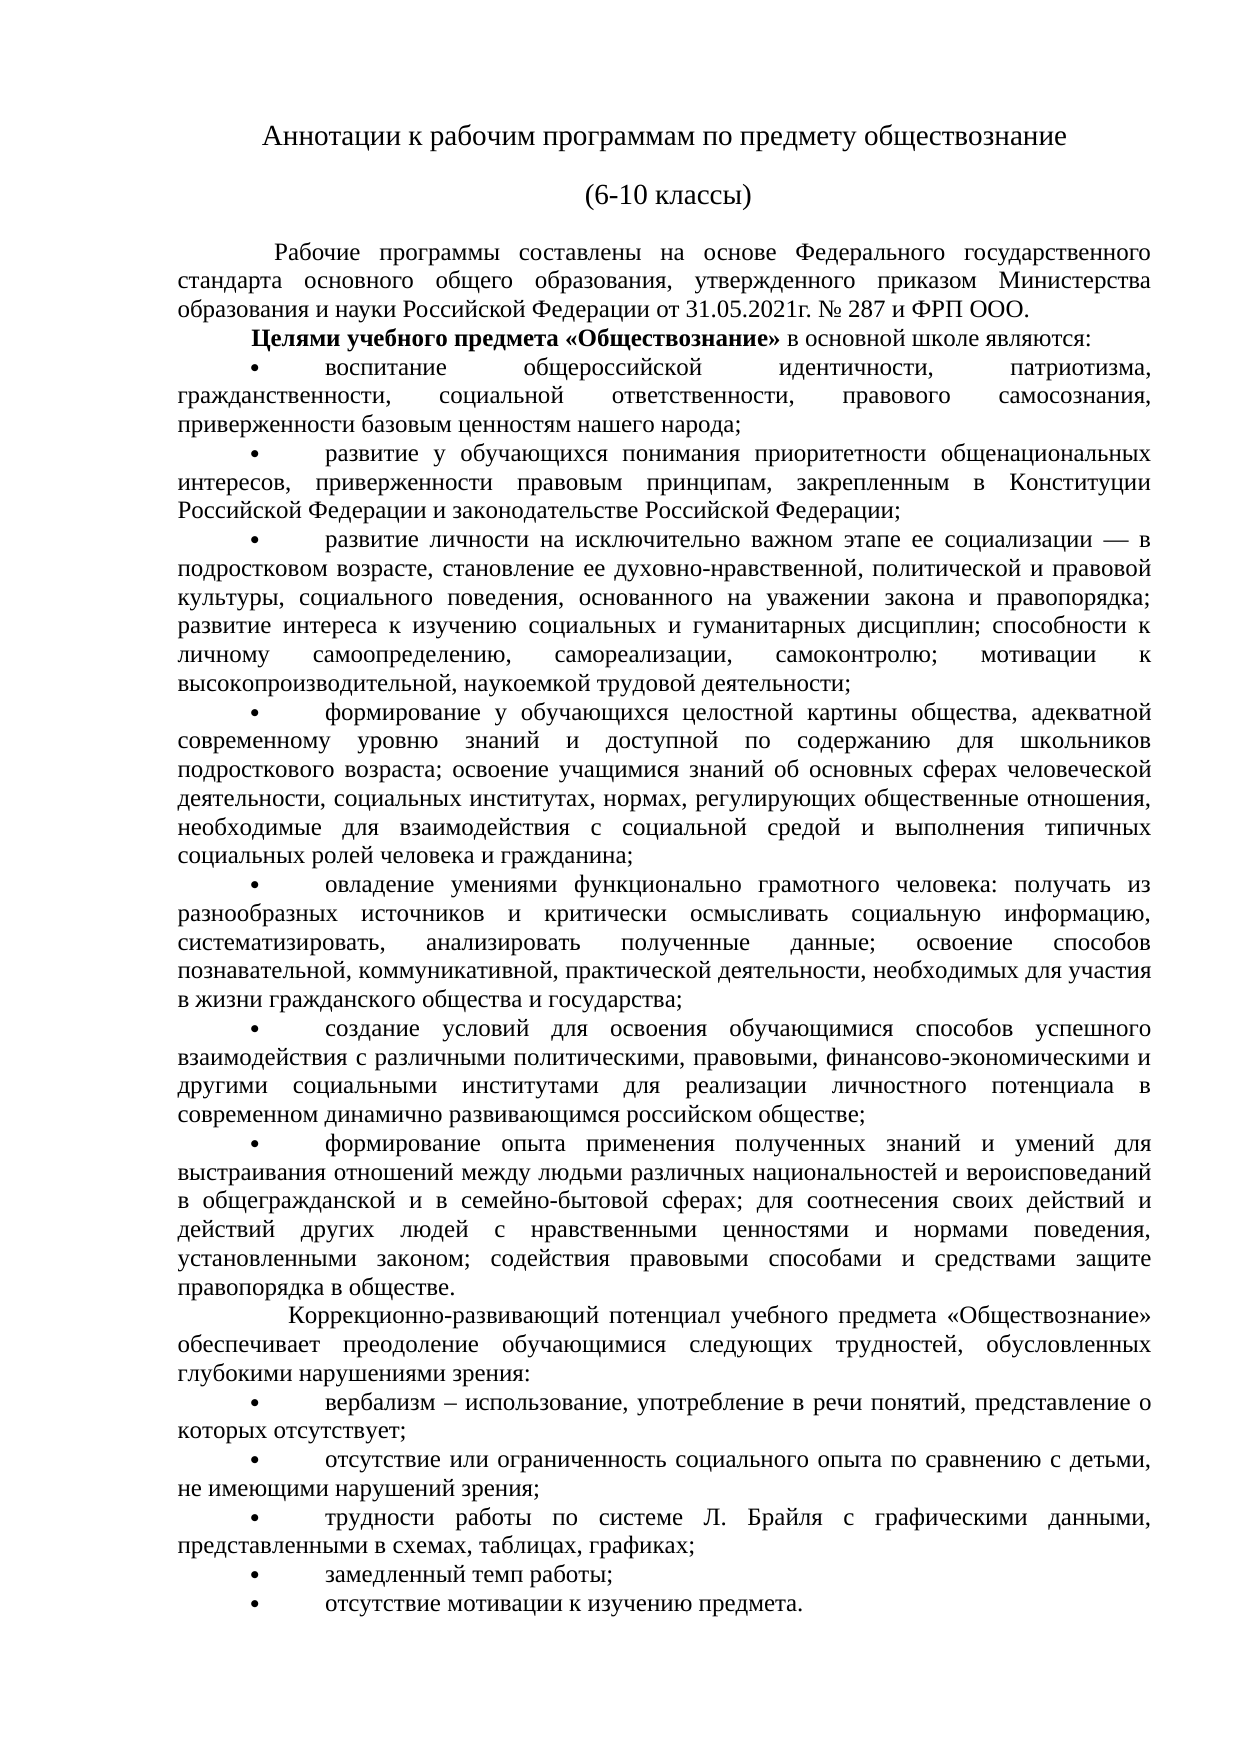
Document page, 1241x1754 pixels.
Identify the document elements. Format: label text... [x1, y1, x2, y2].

list отсутствие или ограниченность социального опыта по сравнению с детьми, не имеющими нарушений зрения; [177, 1444, 1152, 1502]
text (6-10 классы) [177, 177, 1152, 211]
text Аннотации к рабочим программам по предмету обществознание [177, 118, 1152, 152]
list формирование у обучающихся целостной картины общества, адекватной современному уровню знаний и доступной по содержанию для школьников подросткового возраста; освоение учащимися знаний об основных сферах человеческой деятельности, социальных институтах, нормах, регулирующих общественные отношения, необходимые для взаимодействия с социальной средой и выполнения типичных социальных ролей человека и гражданина; [177, 697, 1152, 869]
list овладение умениями функционально грамотного человека: получать из разнообразных источников и критически осмысливать социальную информацию, систематизировать, анализировать полученные данные; освоение способов познавательной, коммуникативной, практической деятельности, необходимых для участия в жизни гражданского общества и государства; [177, 869, 1152, 1013]
list формирование опыта применения полученных знаний и умений для выстраивания отношений между людьми различных национальностей и вероисповеданий в общегражданской и в семейно-бытовой сферах; для соотнесения своих действий и действий других людей с нравственными ценностями и нормами поведения, установленными законом; содействия правовыми способами и средствами защите правопорядка в обществе. [177, 1128, 1152, 1301]
text Коррекционно-развивающий потенциал учебного предмета «Обществознание» обеспечивает преодоление обучающимися следующих трудностей, обусловленных глубокими нарушениями зрения: [177, 1301, 1152, 1387]
list замедленный темп работы; [177, 1559, 1152, 1588]
text Рабочие программы составлены на основе Федерального государственного стандарта основного общего образования, утвержденного приказом Министерства образования и науки Российской Федерации от 31.05.2021г. № 287 и ФРП ООО. [177, 237, 1152, 323]
list отсутствие мотивации к изучению предмета. [177, 1588, 1152, 1617]
list воспитание общероссийской идентичности, патриотизма, гражданственности, социальной ответственности, правового самосознания, приверженности базовым ценностям нашего народа; [177, 352, 1152, 438]
list вербализм – использование, употребление в речи понятий, представление о которых отсутствует; [177, 1387, 1152, 1444]
list развитие личности на исключительно важном этапе ее социализации — в подростковом возрасте, становление ее духовно-нравственной, политической и правовой культуры, социального поведения, основанного на уважении закона и правопорядка; развитие интереса к изучению социальных и гуманитарных дисциплин; способности к личному самоопределению, самореализации, самоконтролю; мотивации к высокопроизводительной, наукоемкой трудовой деятельности; [177, 524, 1152, 697]
list развитие у обучающихся понимания приоритетности общенациональных интересов, приверженности правовым принципам, закрепленным в Конституции Российской Федерации и законодательстве Российской Федерации; [177, 438, 1152, 524]
text Целями учебного предмета «Обществознание» в основной школе являются: [177, 323, 1152, 352]
list трудности работы по системе Л. Брайля с графическими данными, представленными в схемах, таблицах, графиках; [177, 1502, 1152, 1559]
list создание условий для освоения обучающимися способов успешного взаимодействия с различными политическими, правовыми, финансово-экономическими и другими социальными институтами для реализации личностного потенциала в современном динамично развивающимся российском обществе; [177, 1013, 1152, 1128]
